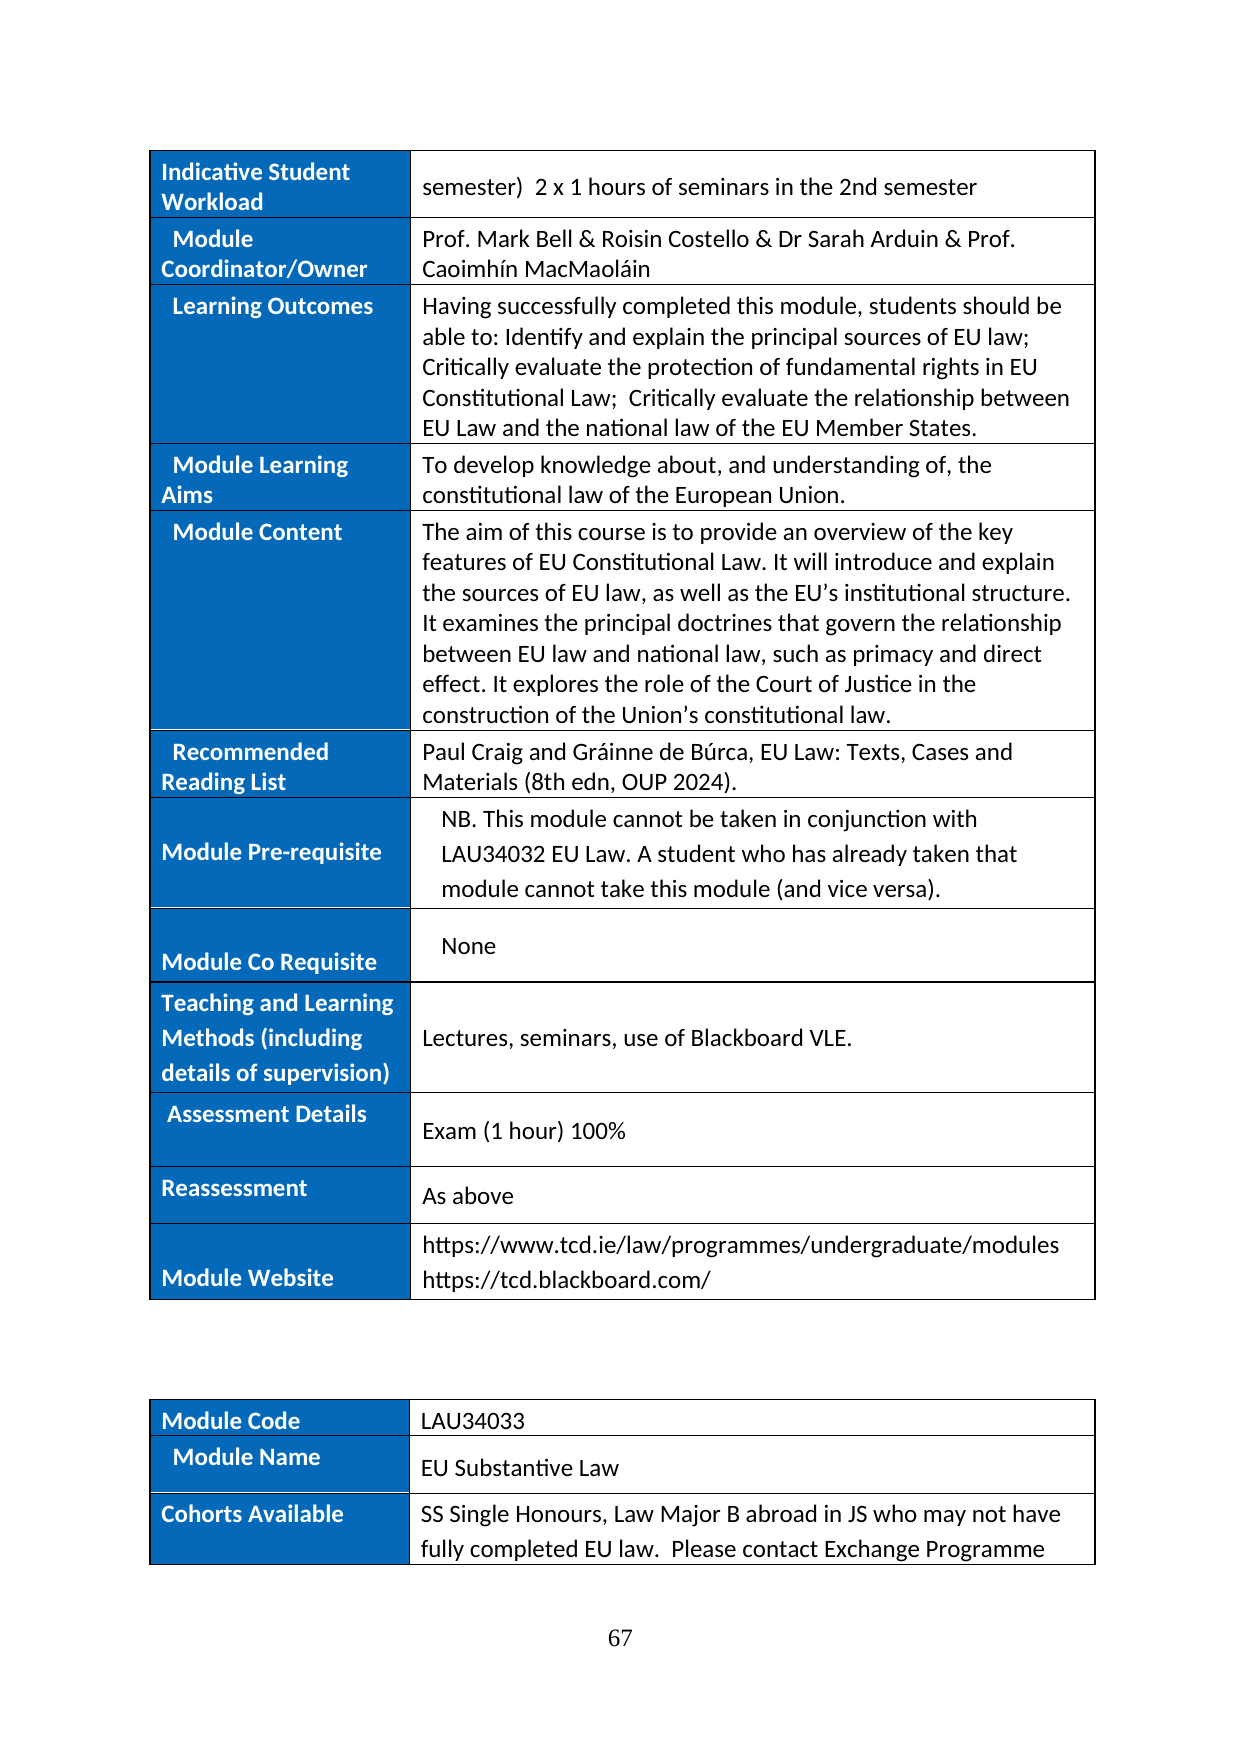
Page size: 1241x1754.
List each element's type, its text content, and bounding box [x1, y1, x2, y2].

table_cell None [411, 909, 1094, 981]
table_cell To develop knowledge about, and understanding of, the constitutional law of the European Union. [411, 444, 1094, 510]
table_cell https://www.tcd.ie/law/programmes/undergraduate/modules https://tcd.blackboard.com/ [411, 1224, 1094, 1299]
table_cell Module Coordinator/Owner [151, 218, 410, 284]
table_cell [411, 151, 1094, 217]
table_header Module Code [151, 1400, 409, 1435]
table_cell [410, 1494, 1094, 1564]
table_cell Module Co Requisite [151, 909, 410, 981]
table_cell Lectures, seminars, use of Blackboard VLE. [411, 983, 1094, 1092]
table_cell The aim of this course is to provide an overview of the key features of EU Constitutional Law. It will introduce and explain the sources of EU law, as well as the EU’s institutional structure. It examines the principal doctrines that govern the relationship between EU law and national law, such as primacy and direct effect. It explores the role of the Court of Justice in the construction of the Union’s constitutional law. [411, 511, 1094, 729]
table_cell Learning Outcomes [151, 285, 410, 443]
table_cell As above [411, 1167, 1094, 1223]
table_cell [151, 151, 410, 217]
table_cell Teaching and Learning Methods (including details of supervision) [151, 983, 410, 1092]
table_cell Cohorts Available [151, 1494, 409, 1564]
table_cell Module Website [151, 1224, 410, 1299]
table_cell Paul Craig and Gráinne de Búrca, EU Law: Texts, Cases and Materials (8th edn, OUP 2024). [411, 731, 1094, 797]
table_cell Module Name [151, 1436, 409, 1492]
table_cell Having successfully completed this module, students should be able to: Identify and explain the principal sources of EU law; Critically evaluate the protection of fundamental rights in EU Constitutional Law; Critically evaluate the relationship between EU Law and the national law of the EU Member States. [411, 285, 1094, 443]
table_cell EU Substantive Law [410, 1436, 1094, 1492]
table_cell Module Pre-requisite [151, 798, 410, 907]
table_header LAU34033 [410, 1400, 1094, 1435]
table_cell Prof. Mark Bell & Roisin Costello & Dr Sarah Arduin & Prof. Caoimhín MacMaoláin [411, 218, 1094, 284]
table_cell Exam (1 hour) 100% [411, 1093, 1094, 1166]
table_cell Module Learning Aims [151, 444, 410, 510]
table_cell Reassessment [151, 1167, 410, 1223]
table_cell Recommended Reading List [151, 731, 410, 797]
table_cell NB. This module cannot be taken in conjunction with LAU34032 EU Law. A student who has already taken that module cannot take this module (and vice versa). [411, 798, 1094, 907]
table_cell Assessment Details [151, 1093, 410, 1166]
table_cell Module Content [151, 511, 410, 729]
